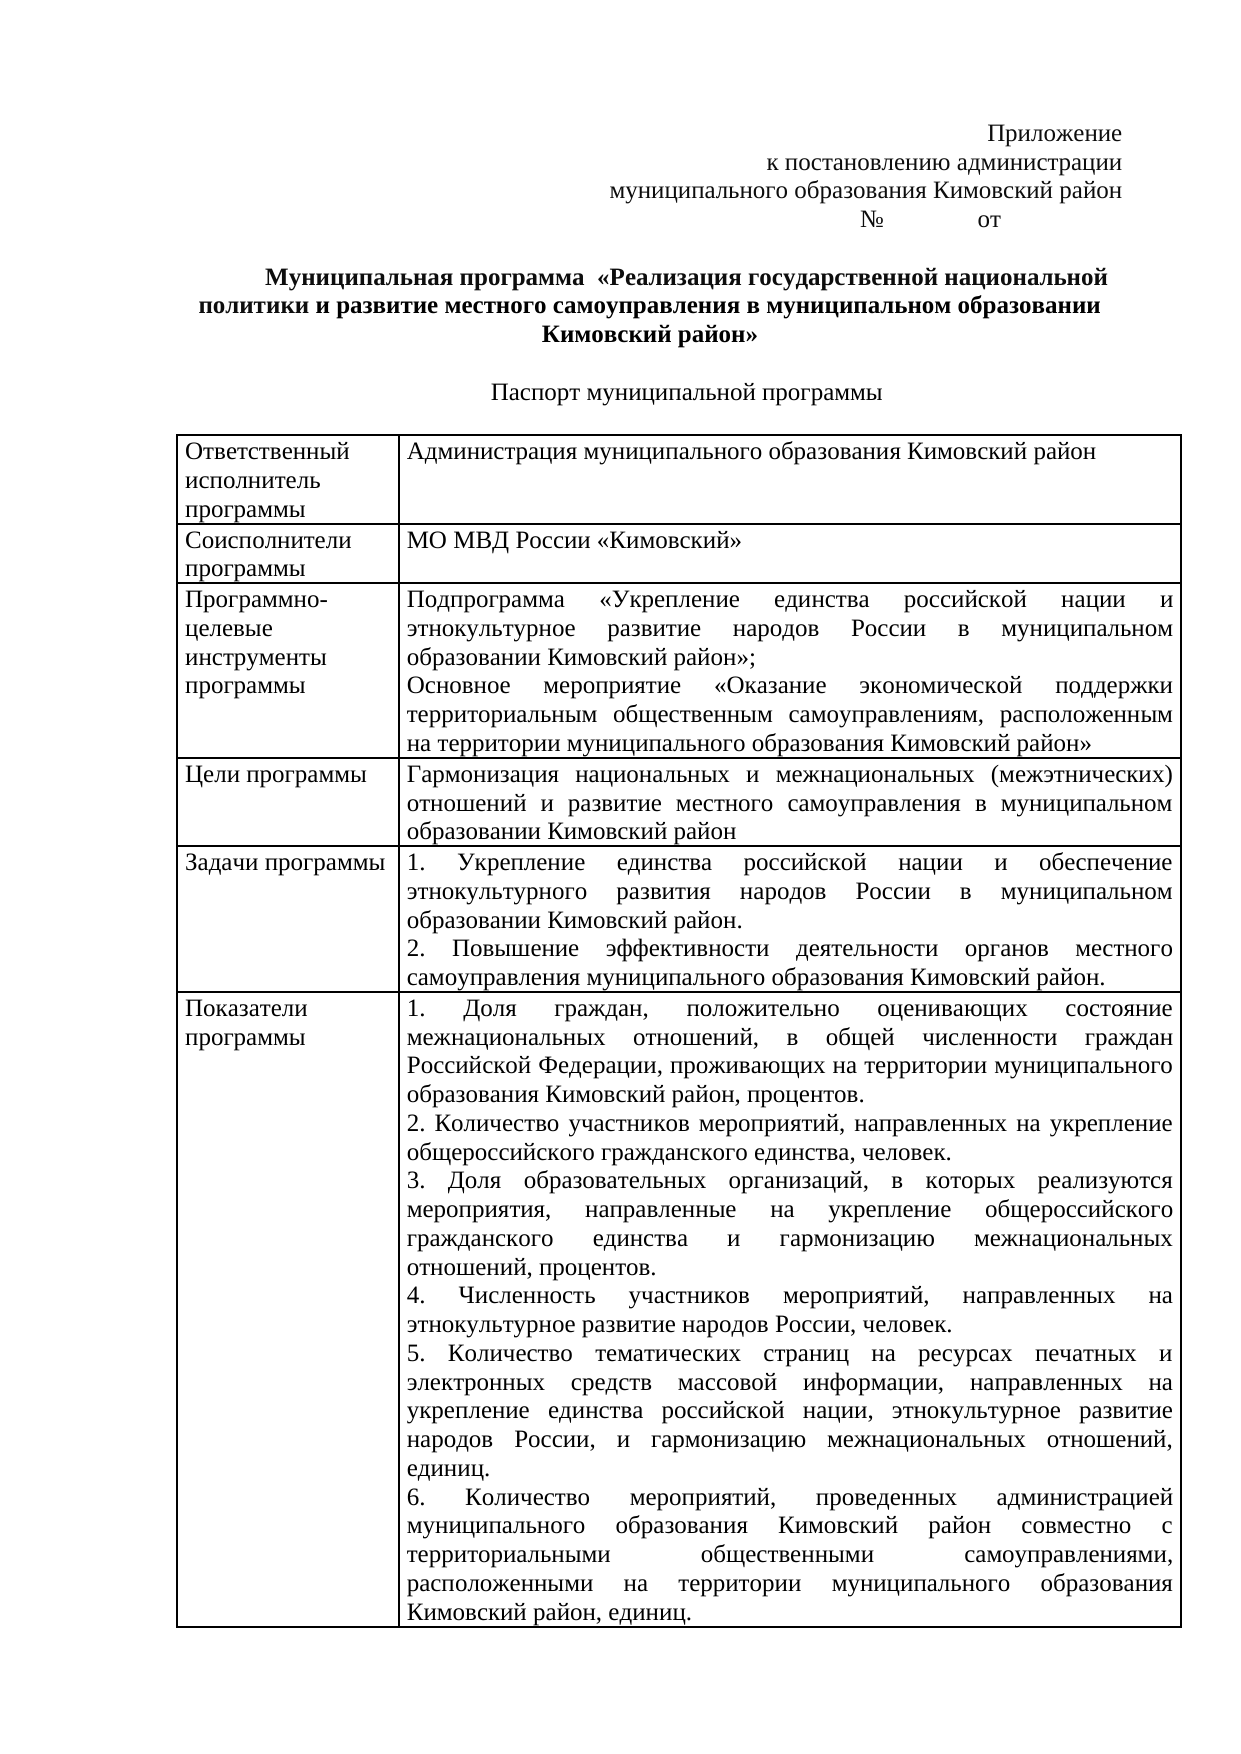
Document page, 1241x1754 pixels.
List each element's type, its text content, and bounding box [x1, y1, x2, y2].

table_header Администрация муниципального образования Кимовский район [400, 436, 1180, 523]
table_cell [178, 993, 398, 1626]
table_cell Задачи программы [178, 847, 398, 991]
table_header Ответственный исполнитель программы [178, 436, 398, 523]
table_cell Программно-целевые инструменты программы [178, 584, 398, 757]
table_cell 1. Укрепление единства российской нации и обеспечение этнокультурного развития народов России в муниципальном образовании Кимовский район. 2. Повышение эффективности деятельности органов местного самоуправления муниципального образования Кимовский район. [400, 847, 1180, 991]
subtitle Паспорт муниципальной программы [177, 377, 1122, 406]
table_cell Гармонизация национальных и межнациональных (межэтнических) отношений и развитие местного самоуправления в муниципальном образовании Кимовский район [400, 759, 1180, 845]
text муниципального образования Кимовский район [177, 176, 1122, 204]
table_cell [400, 993, 1180, 1626]
text № от [177, 204, 1122, 233]
text Приложение [177, 118, 1122, 147]
table_cell МО МВД России «Кимовский» [400, 525, 1180, 582]
table_cell Подпрограмма «Укрепление единства российской нации и этнокультурное развитие народов России в муниципальном образовании Кимовский район»; Основное мероприятие «Оказание экономической поддержки территориальным общественным самоуправлениям, расположенным на территории муниципального образования Кимовский район» [400, 584, 1180, 757]
table_cell Цели программы [178, 759, 398, 845]
text к постановлению администрации [177, 147, 1122, 176]
text Муниципальная программа «Реализация государственной национальной политики и развитие местного самоуправления в муниципальном образовании Кимовский район» [177, 262, 1122, 348]
table_cell Соисполнители программы [178, 525, 398, 582]
